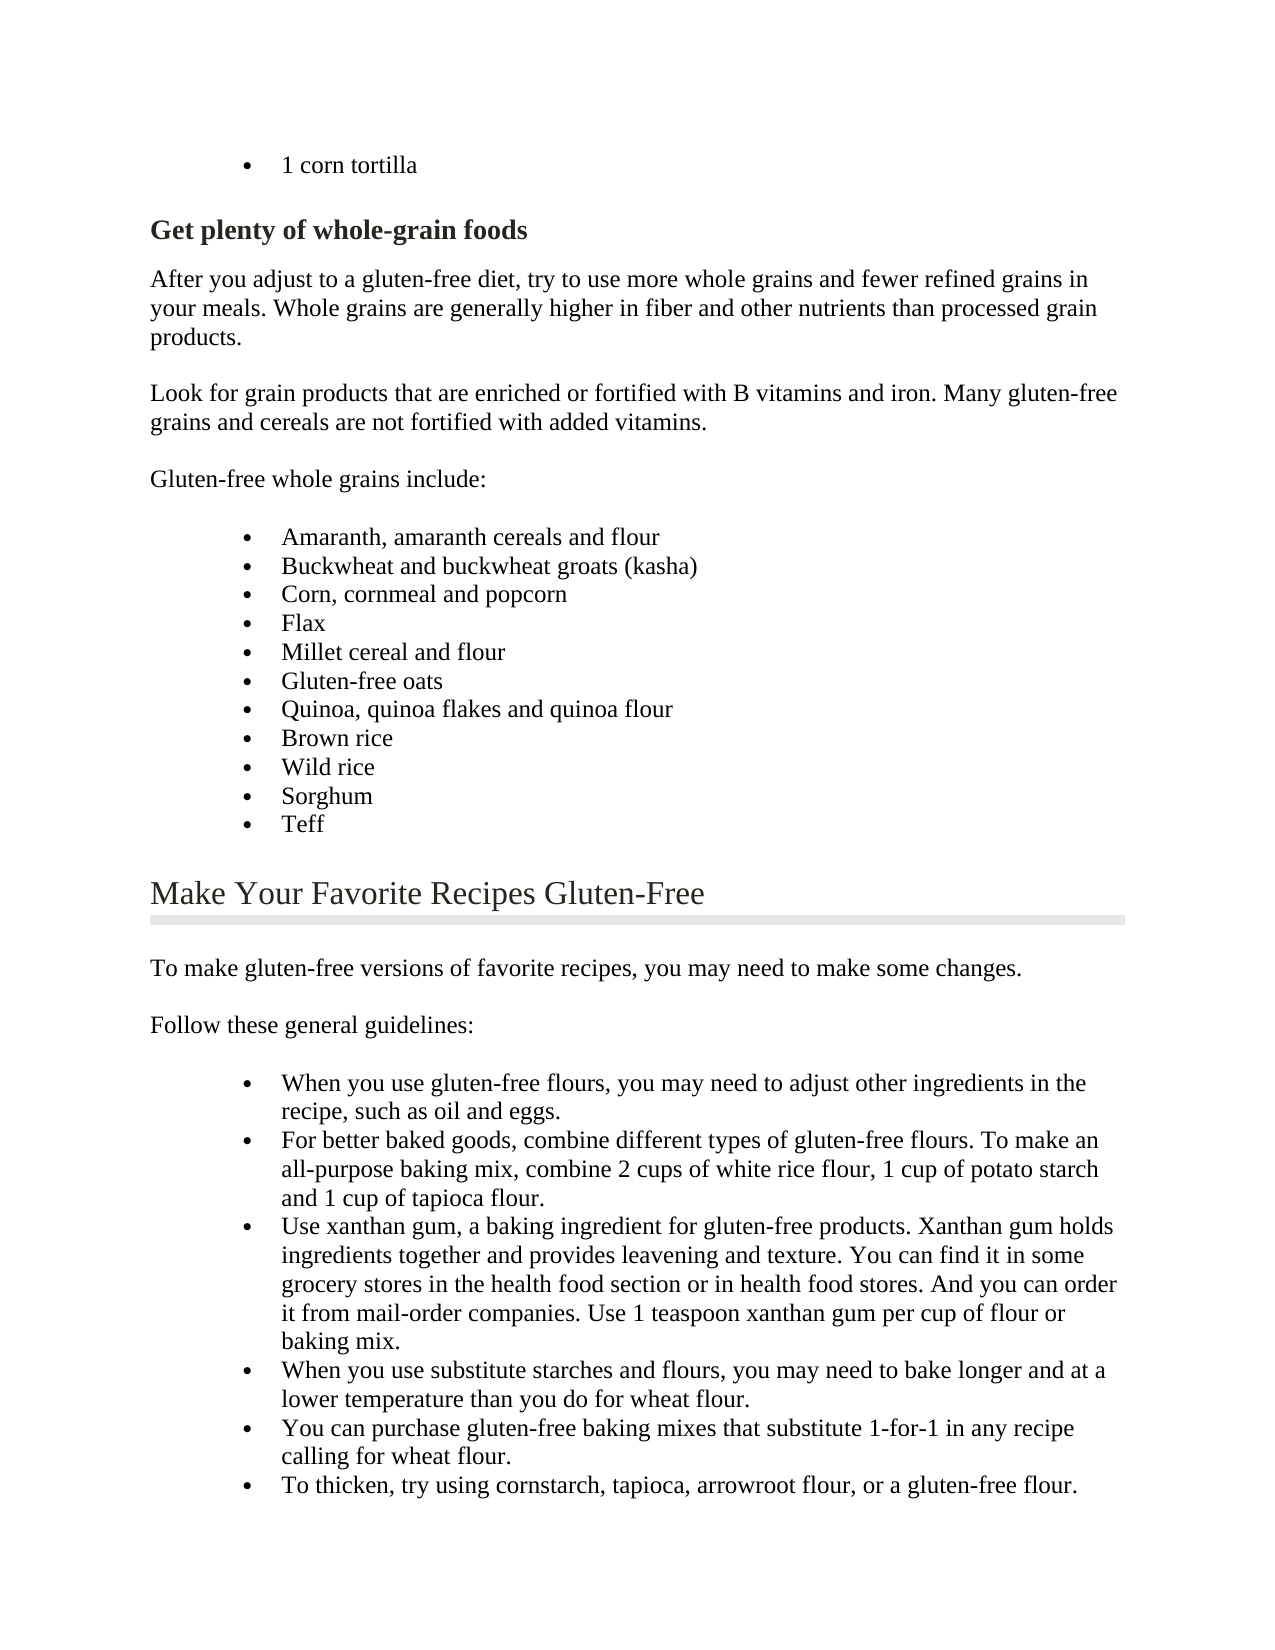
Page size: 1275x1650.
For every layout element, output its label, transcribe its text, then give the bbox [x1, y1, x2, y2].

list For better baked goods, combine different types of gluten-free flours. To make an all-purpose baking mix, combine 2 cups of white rice flour, 1 cup of potato starch and 1 cup of tapioca flour. [244, 1125, 1125, 1211]
list Sorghum [244, 781, 1125, 809]
text After you adjust to a gluten-free diet, try to use more whole grains and fewer refined grains in your meals. Whole grains are generally higher in fiber and other nutrients than processed grain products. [150, 264, 1125, 350]
list Quinoa, quinoa flakes and quinoa flour [244, 694, 1125, 723]
list Flax [244, 608, 1125, 637]
list To thicken, try using cornstarch, tapioca, arrowroot flour, or a gluten-free flour. [244, 1470, 1125, 1499]
text Gluten-free whole grains include: [150, 464, 1125, 493]
text Get plenty of whole-grain foods [150, 208, 1125, 245]
text Look for grain products that are enriched or fortified with B vitamins and iron. Many gluten-free grains and cereals are not fortified with added vitamins. [150, 378, 1125, 436]
list Wild rice [244, 752, 1125, 781]
list Teff [244, 809, 1125, 838]
text Follow these general guidelines: [150, 1010, 1125, 1038]
list When you use substitute starches and flours, you may need to bake longer and at a lower temperature than you do for wheat flour. [244, 1355, 1125, 1413]
text Make Your Favorite Recipes Gluten-Free [150, 867, 1125, 915]
list Millet cereal and flour [244, 637, 1125, 666]
list 1 corn tortilla [244, 150, 1125, 179]
list Buckwheat and buckwheat groats (kasha) [244, 551, 1125, 579]
list You can purchase gluten-free baking mixes that substitute 1-for-1 in any recipe calling for wheat flour. [244, 1413, 1125, 1470]
list Use xanthan gum, a baking ingredient for gluten-free products. Xanthan gum holds ingredients together and provides leavening and texture. You can find it in some grocery stores in the health food section or in health food stores. And you can order it from mail-order companies. Use 1 teaspoon xanthan gum per cup of flour or baking mix. [244, 1211, 1125, 1355]
list Gluten-free oats [244, 666, 1125, 694]
list Amaranth, amaranth cereals and flour [244, 522, 1125, 551]
list When you use gluten-free flours, you may need to adjust other ingredients in the recipe, such as oil and eggs. [244, 1068, 1125, 1125]
list Brown rice [244, 723, 1125, 752]
text To make gluten-free versions of favorite recipes, you may need to make some changes. [150, 953, 1125, 982]
list Corn, cornmeal and popcorn [244, 579, 1125, 608]
